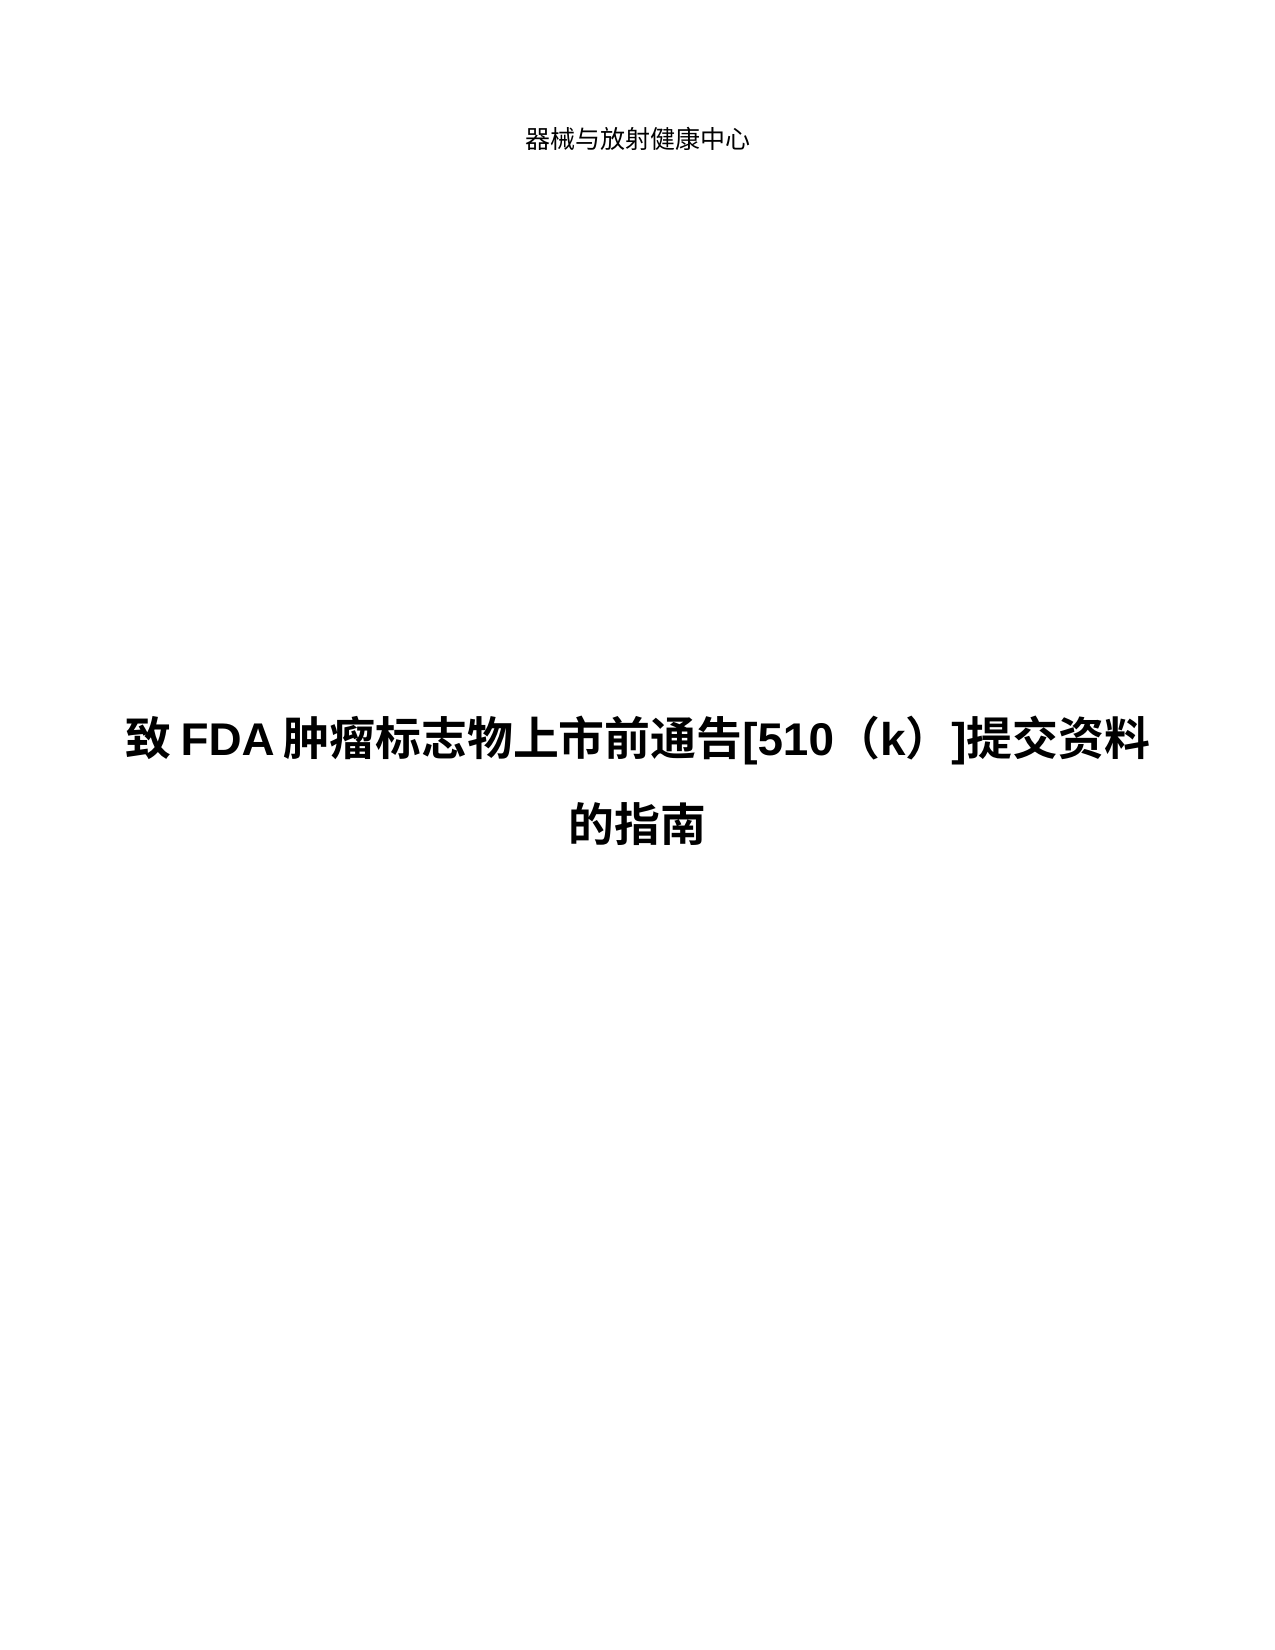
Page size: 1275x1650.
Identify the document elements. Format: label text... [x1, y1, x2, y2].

text 致FDA肿瘤标志物上市前通告[510（k）]提交资料的指南 [118, 702, 1157, 854]
text 器械与放射健康中心 [118, 119, 1157, 156]
